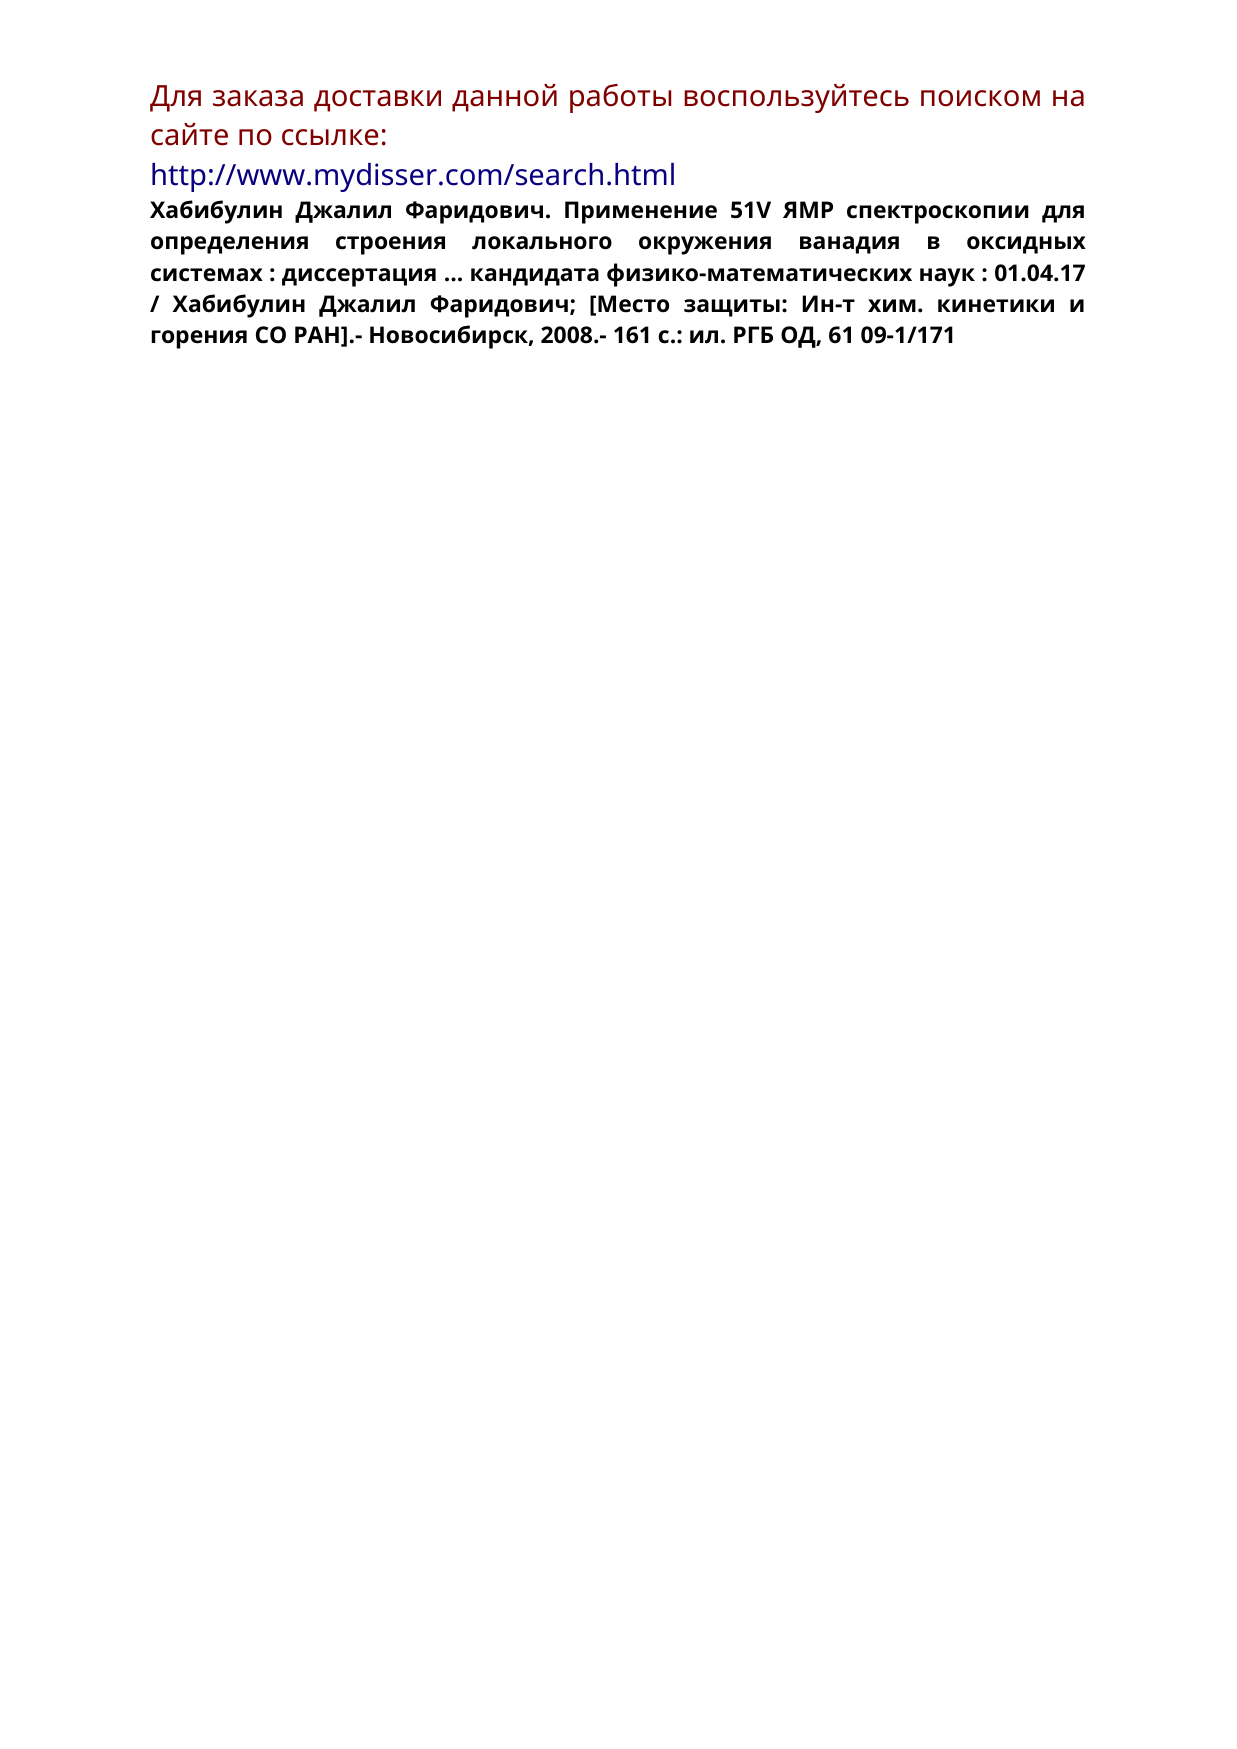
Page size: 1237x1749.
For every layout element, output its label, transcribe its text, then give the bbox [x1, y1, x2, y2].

text Хабибулин Джалил Фаридович. Применение 51V ЯМР спектроскопии для определения строения локального окружения ванадия в оксидных системах : диссертация ... кандидата физико-математических наук : 01.04.17 / Хабибулин Джалил Фаридович; [Место защиты: Ин-т хим. кинетики и горения СО РАН].- Новосибирск, 2008.- 161 с.: ил. РГБ ОД, 61 09-1/171 [150, 194, 1086, 350]
